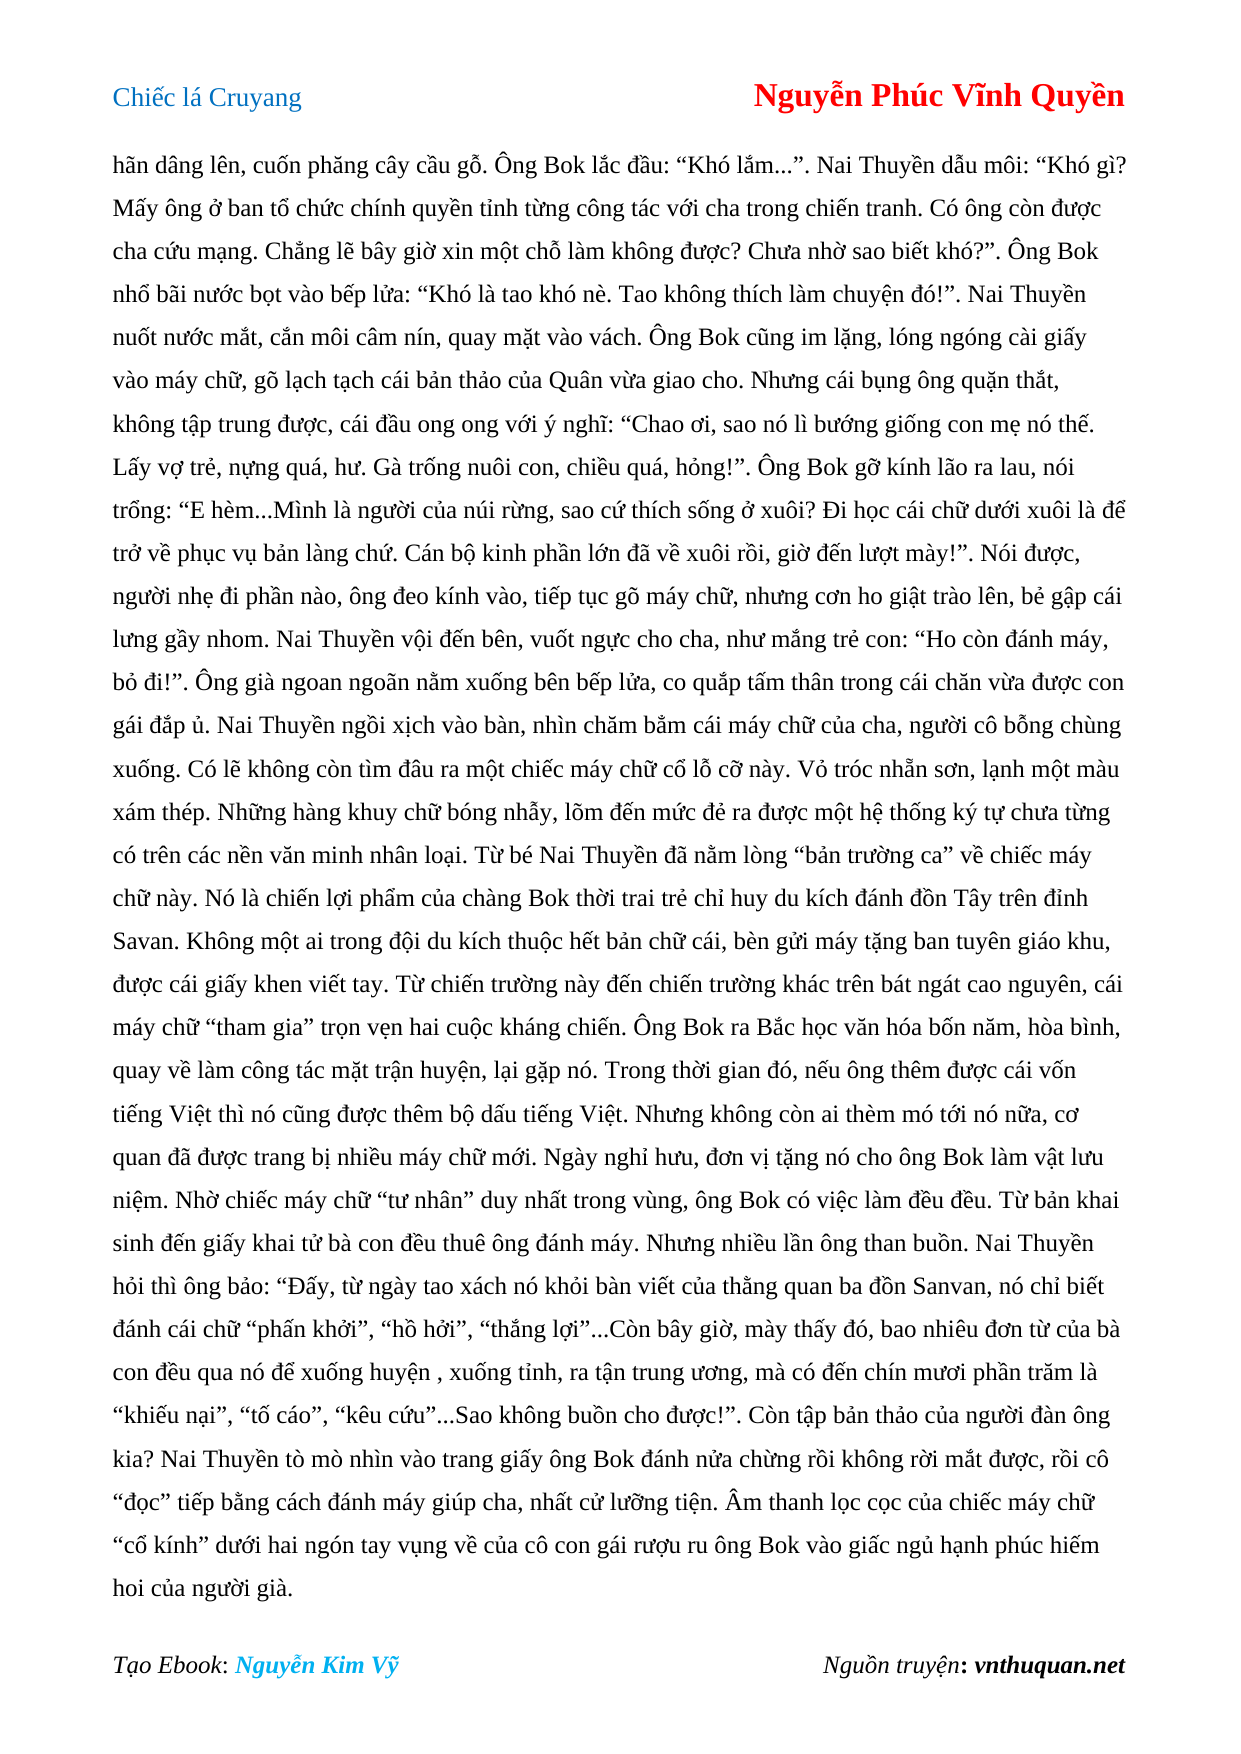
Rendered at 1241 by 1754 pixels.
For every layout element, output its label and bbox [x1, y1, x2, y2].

text [112, 150, 1128, 1602]
